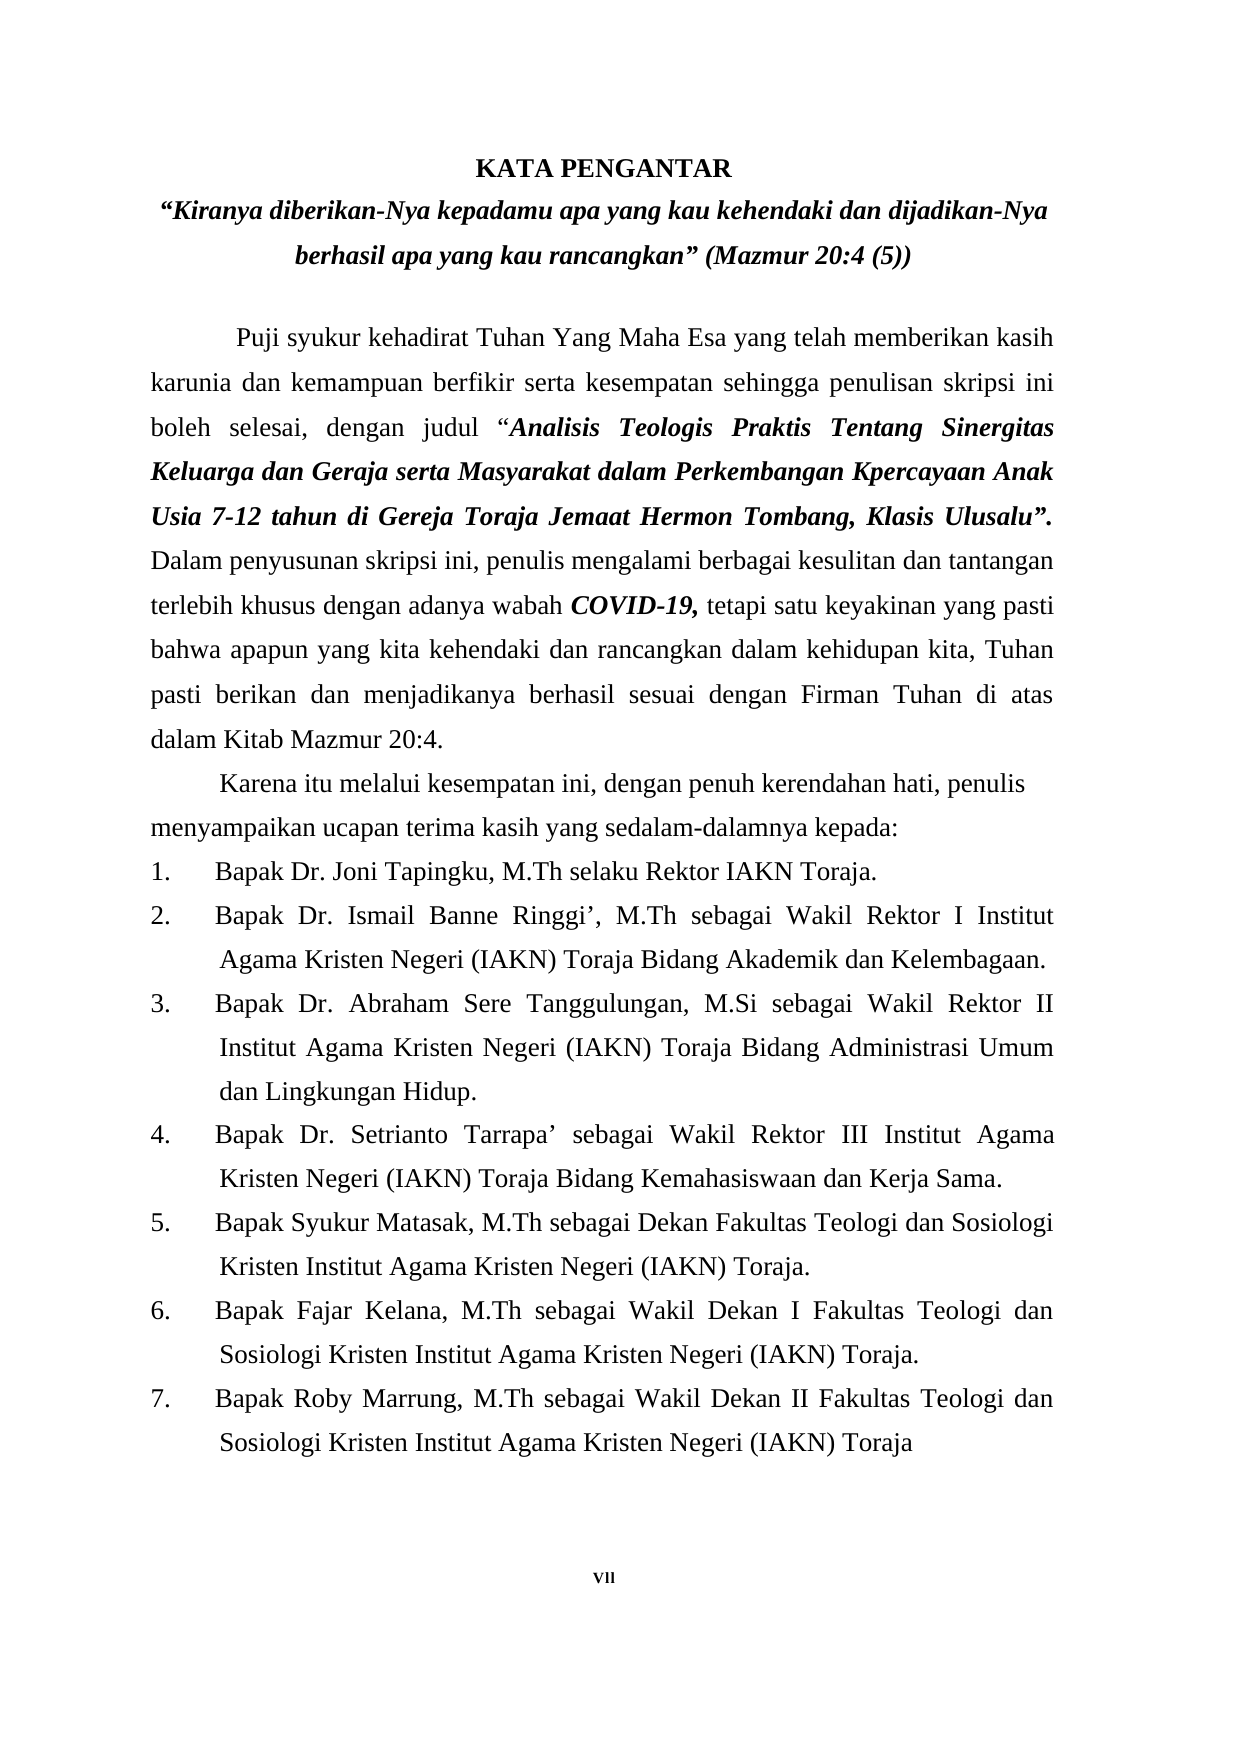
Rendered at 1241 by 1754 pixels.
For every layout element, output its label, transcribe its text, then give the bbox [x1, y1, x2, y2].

list Bapak Dr. Abraham Sere Tanggulungan, M.Si sebagai Wakil Rektor II Institut Agama Kristen Negeri (IAKN) Toraja Bidang Administrasi Umum dan Lingkungan Hidup. [150, 977, 1055, 1109]
list Bapak Dr. Setrianto Tarrapa’ sebagai Wakil Rektor III Institut Agama Kristen Negeri (IAKN) Toraja Bidang Kemahasiswaan dan Kerja Sama. [150, 1109, 1055, 1197]
list Bapak Syukur Matasak, M.Th sebagai Dekan Fakultas Teologi dan Sosiologi Kristen Institut Agama Kristen Negeri (IAKN) Toraja. [150, 1197, 1055, 1284]
text “Kiranya diberikan-Nya kepadamu apa yang kau kehendaki dan dijadikan-Nya berhasil apa yang kau rancangkan” (Mazmur 20:4 (5)) [152, 183, 1055, 273]
list Bapak Roby Marrung, M.Th sebagai Wakil Dekan II Fakultas Teologi dan Sosiologi Kristen Institut Agama Kristen Negeri (IAKN) Toraja [150, 1372, 1055, 1460]
list Bapak Fajar Kelana, M.Th sebagai Wakil Dekan I Fakultas Teologi dan Sosiologi Kristen Institut Agama Kristen Negeri (IAKN) Toraja. [150, 1284, 1055, 1372]
text Puji syukur kehadirat Tuhan Yang Maha Esa yang telah memberikan kasih karunia dan kemampuan berfikir serta kesempatan sehingga penulisan skripsi ini boleh selesai, dengan judul “Analisis Teologis Praktis Tentang Sinergitas Keluarga dan Geraja serta Masyarakat dalam Perkembangan Kpercayaan Anak Usia 7-12 tahun di Gereja Toraja Jemaat Hermon Tombang, Klasis Ulusalu”. Dalam penyusunan skripsi ini, penulis mengalami berbagai kesulitan dan tantangan terlebih khusus dengan adanya wabah COVID-19, tetapi satu keyakinan yang pasti bahwa apapun yang kita kehendaki dan rancangkan dalam kehidupan kita, Tuhan pasti berikan dan menjadikanya berhasil sesuai dengan Firman Tuhan di atas dalam Kitab Mazmur 20:4. [150, 311, 1055, 757]
text Karena itu melalui kesempatan ini, dengan penuh kerendahan hati, penulis menyampaikan ucapan terima kasih yang sedalam-dalamnya kepada: [150, 757, 1055, 845]
text KATA PENGANTAR [152, 156, 1055, 183]
list Bapak Dr. Ismail Banne Ringgi’, M.Th sebagai Wakil Rektor I Institut Agama Kristen Negeri (IAKN) Toraja Bidang Akademik dan Kelembagaan. [150, 889, 1055, 977]
text Vll [152, 1571, 1055, 1586]
list Bapak Dr. Joni Tapingku, M.Th selaku Rektor IAKN Toraja. [150, 845, 1055, 889]
